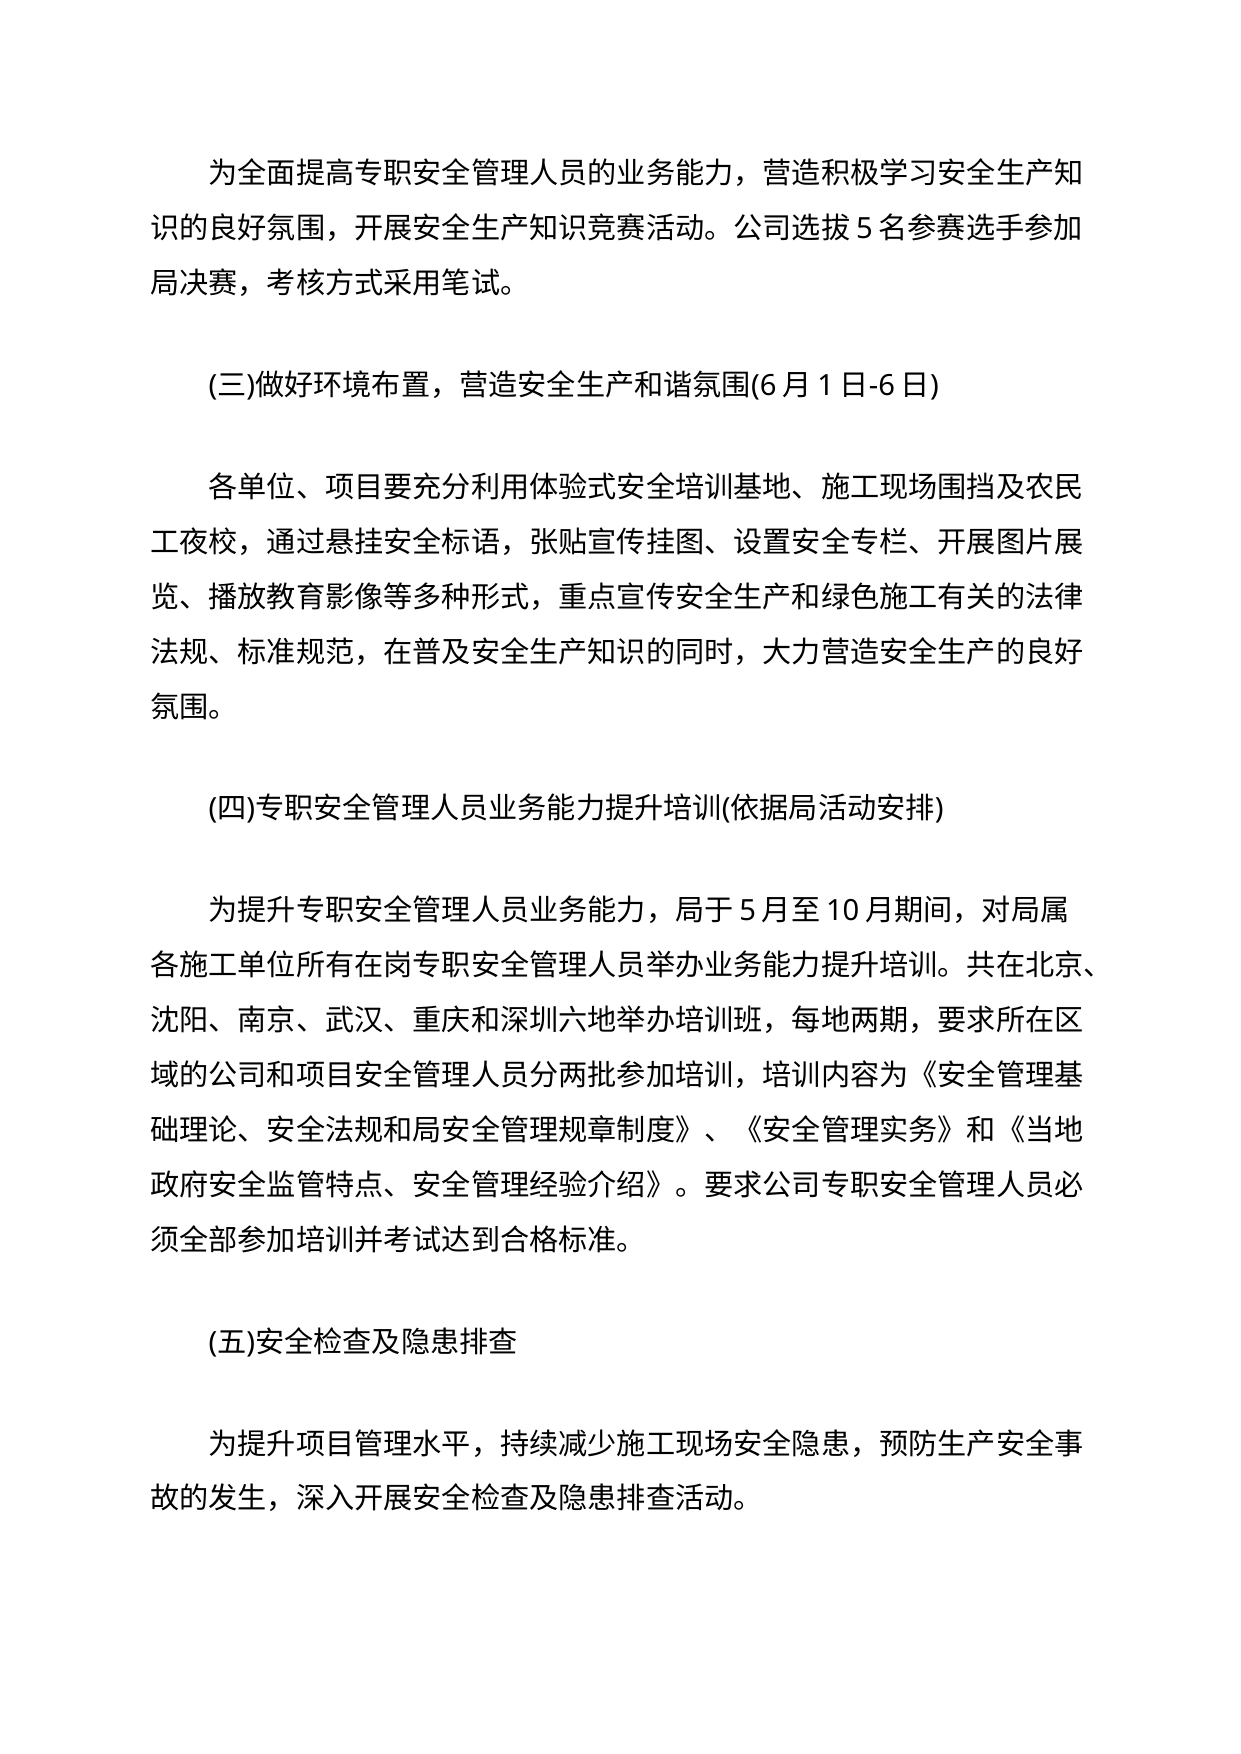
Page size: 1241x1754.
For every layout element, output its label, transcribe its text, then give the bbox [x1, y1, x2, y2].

text 各单位、项目要充分利用体验式安全培训基地、施工现场围挡及农民工夜校，通过悬挂安全标语，张贴宣传挂图、设置安全专栏、开展图片展览、播放教育影像等多种形式，重点宣传安全生产和绿色施工有关的法律法规、标准规范，在普及安全生产知识的同时，大力营造安全生产的良好氛围。 [150, 464, 1090, 726]
text 为全面提高专职安全管理人员的业务能力，营造积极学习安全生产知识的良好氛围，开展安全生产知识竞赛活动。公司选拔5名参赛选手参加局决赛，考核方式采用笔试。 [150, 150, 1090, 302]
text 为提升项目管理水平，持续减少施工现场安全隐患，预防生产安全事故的发生，深入开展安全检查及隐患排查活动。 [150, 1420, 1090, 1517]
text (五)安全检查及隐患排查 [150, 1318, 1090, 1361]
text (四)专职安全管理人员业务能力提升培训(依据局活动安排) [150, 785, 1090, 827]
text 为提升专职安全管理人员业务能力，局于5月至10月期间，对局属各施工单位所有在岗专职安全管理人员举办业务能力提升培训。共在北京、沈阳、南京、武汉、重庆和深圳六地举办培训班，每地两期，要求所在区域的公司和项目安全管理人员分两批参加培训，培训内容为《安全管理基础理论、安全法规和局安全管理规章制度》、《安全管理实务》和《当地政府安全监管特点、安全管理经验介绍》。要求公司专职安全管理人员必须全部参加培训并考试达到合格标准。 [150, 887, 1090, 1259]
text (三)做好环境布置，营造安全生产和谐氛围(6月1日-6日) [150, 362, 1090, 404]
